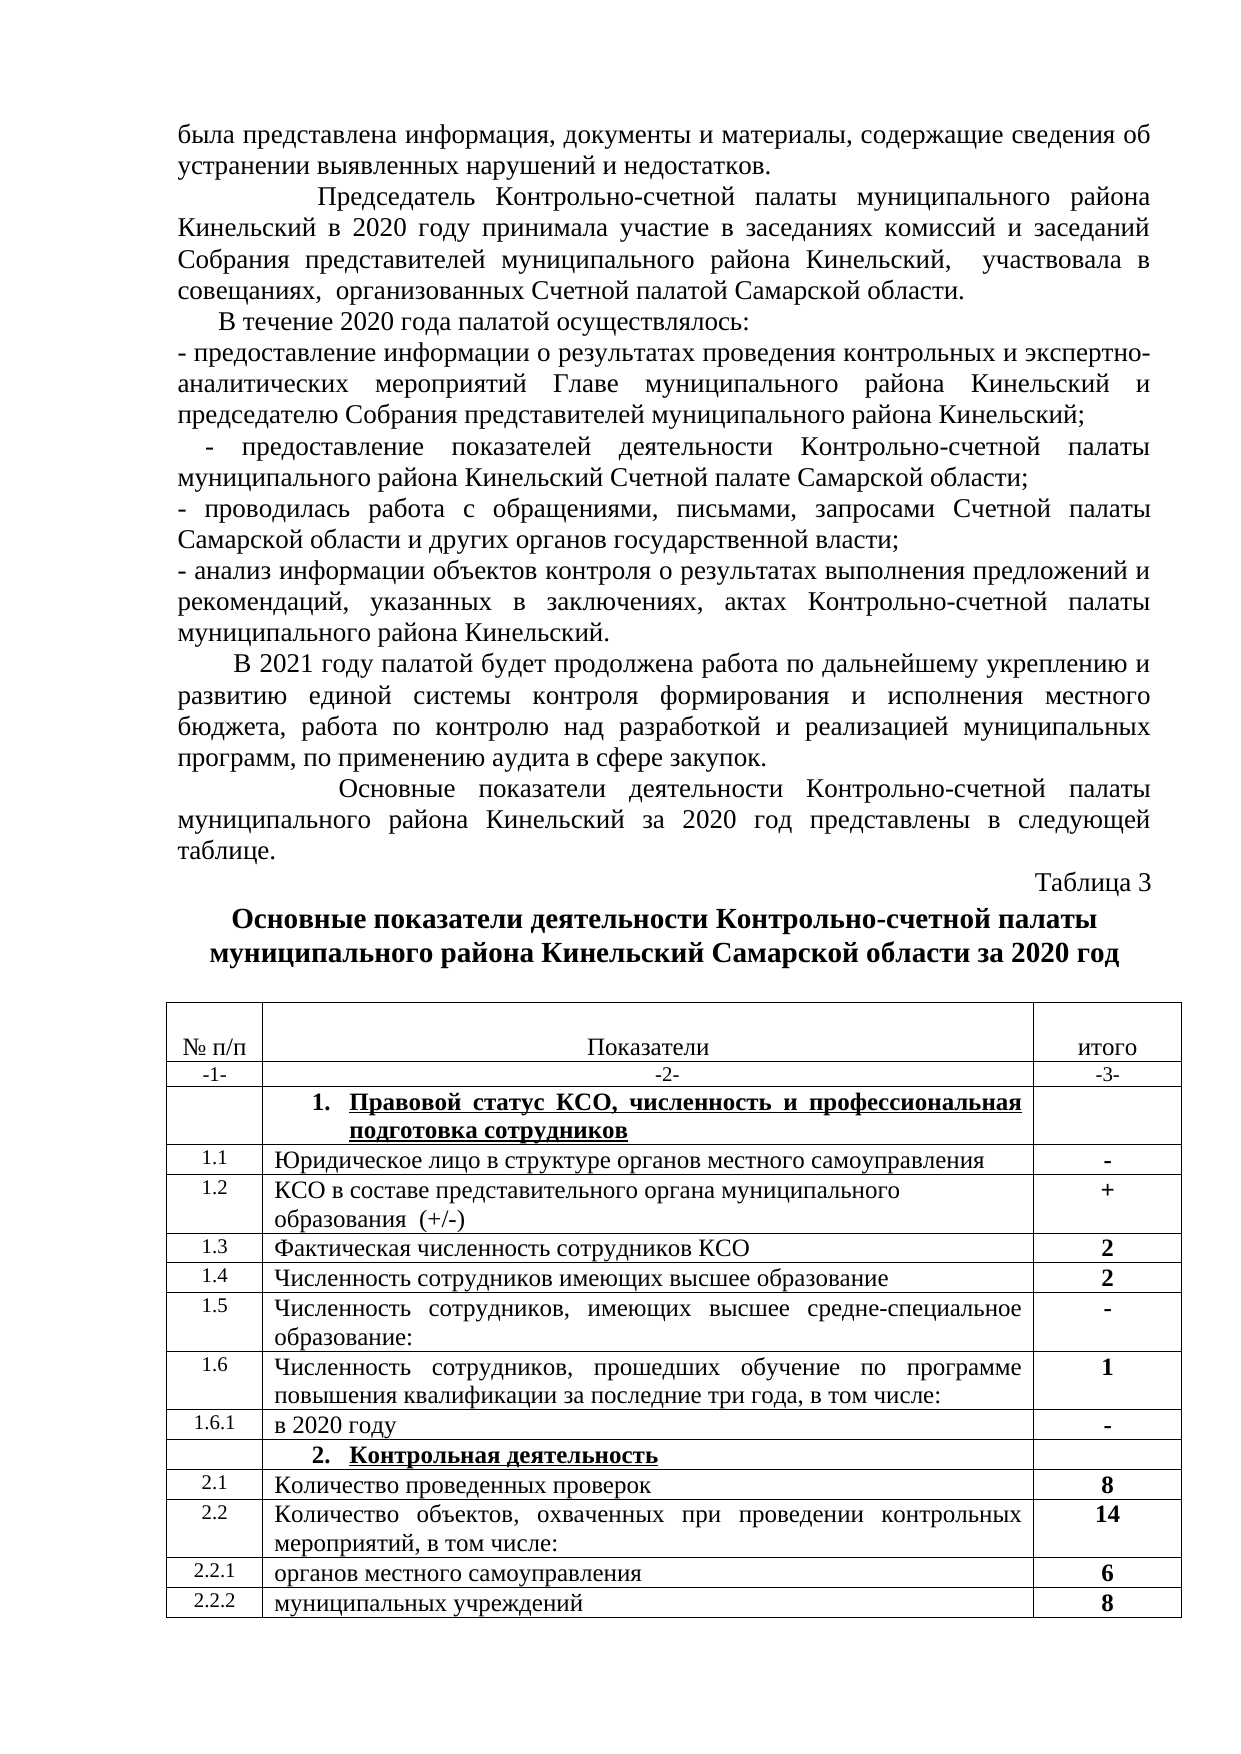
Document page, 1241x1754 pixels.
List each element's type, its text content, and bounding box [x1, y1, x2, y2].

text В 2021 году палатой будет продолжена работа по дальнейшему укреплению и развитию единой системы контроля формирования и исполнения местного бюджета, работа по контролю над разработкой и реализацией муниципальных программ, по применению аудита в сфере закупок. [177, 648, 1152, 772]
table_cell 6 [1034, 1558, 1181, 1587]
table_cell - [1034, 1410, 1181, 1439]
table_header итого [1034, 1003, 1181, 1061]
table_cell 1.3 [167, 1234, 262, 1262]
text муниципального района Кинельский Самарской области за 2020 год [177, 935, 1152, 968]
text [177, 118, 1152, 180]
table_cell Численность сотрудников имеющих высшее образование [263, 1263, 1033, 1292]
table_cell 2 [1034, 1263, 1181, 1292]
table_cell - [1034, 1145, 1181, 1174]
table_cell 1.4 [167, 1263, 262, 1292]
table_cell 2 [1034, 1234, 1181, 1262]
table_cell Контрольная деятельность [263, 1440, 1033, 1469]
table_cell 1.6.1 [167, 1410, 262, 1439]
table_cell - [1034, 1293, 1181, 1351]
table_header Показатели [263, 1003, 1033, 1061]
table_cell 2.2 [167, 1500, 262, 1557]
text Председатель Контрольно-счетной палаты муниципального района Кинельский в 2020 году принимала участие в заседаниях комиссий и заседаний Собрания представителей муниципального района Кинельский, участвовала в совещаниях, организованных Счетной палатой Самарской области. [177, 180, 1152, 305]
table_cell 8 [1034, 1470, 1181, 1498]
text - предоставление информации о результатах проведения контрольных и экспертно-аналитических мероприятий Главе муниципального района Кинельский и председателю Собрания представителей муниципального района Кинельский; [177, 336, 1152, 429]
table_cell Численность сотрудников, имеющих высшее средне-специальное образование: [263, 1293, 1033, 1351]
table_cell [167, 1440, 262, 1469]
table_cell 1 [1034, 1352, 1181, 1409]
text Основные показатели деятельности Контрольно-счетной палаты муниципального района Кинельский за 2020 год представлены в следующей таблице. [177, 772, 1152, 866]
table_cell Фактическая численность сотрудников КСО [263, 1234, 1033, 1262]
table_cell 1.5 [167, 1293, 262, 1351]
table_cell [167, 1087, 262, 1144]
text Таблица 3 [177, 866, 1152, 897]
text Основные показатели деятельности Контрольно-счетной палаты [177, 901, 1152, 935]
table_cell КСО в составе представительного органа муниципального образования (+/-) [263, 1175, 1033, 1232]
table_header № п/п [167, 1003, 262, 1061]
table_cell Количество объектов, охваченных при проведении контрольных мероприятий, в том числе: [263, 1500, 1033, 1557]
table_cell [1034, 1087, 1181, 1144]
table_cell муниципальных учреждений [263, 1588, 1033, 1617]
table_cell + [1034, 1175, 1181, 1232]
table_cell 1.2 [167, 1175, 262, 1232]
table_cell 1.1 [167, 1145, 262, 1174]
table_cell -3- [1034, 1062, 1181, 1086]
table_cell -2- [263, 1062, 1033, 1086]
table_cell Правовой статус КСО, численность и профессиональная подготовка сотрудников [263, 1087, 1033, 1144]
table_cell в 2020 году [263, 1410, 1033, 1439]
table_cell 8 [1034, 1588, 1181, 1617]
table_cell Юридическое лицо в структуре органов местного самоуправления [263, 1145, 1033, 1174]
table_cell Численность сотрудников, прошедших обучение по программе повышения квалификации за последние три года, в том числе: [263, 1352, 1033, 1409]
text В течение 2020 года палатой осуществлялось: [177, 305, 1152, 336]
table_cell -1- [167, 1062, 262, 1086]
table_cell 14 [1034, 1500, 1181, 1557]
table_cell 2.1 [167, 1470, 262, 1498]
table_cell 1.6 [167, 1352, 262, 1409]
text - предоставление показателей деятельности Контрольно-счетной палаты муниципального района Кинельский Счетной палате Самарской области; [177, 429, 1152, 492]
table_cell 2.2.1 [167, 1558, 262, 1587]
table_cell Количество проведенных проверок [263, 1470, 1033, 1498]
table_cell [1034, 1440, 1181, 1469]
table_cell органов местного самоуправления [263, 1558, 1033, 1587]
table_cell 2.2.2 [167, 1588, 262, 1617]
text - проводилась работа с обращениями, письмами, запросами Счетной палаты Самарской области и других органов государственной власти; [177, 492, 1152, 554]
text - анализ информации объектов контроля о результатах выполнения предложений и рекомендаций, указанных в заключениях, актах Контрольно-счетной палаты муниципального района Кинельский. [177, 554, 1152, 648]
